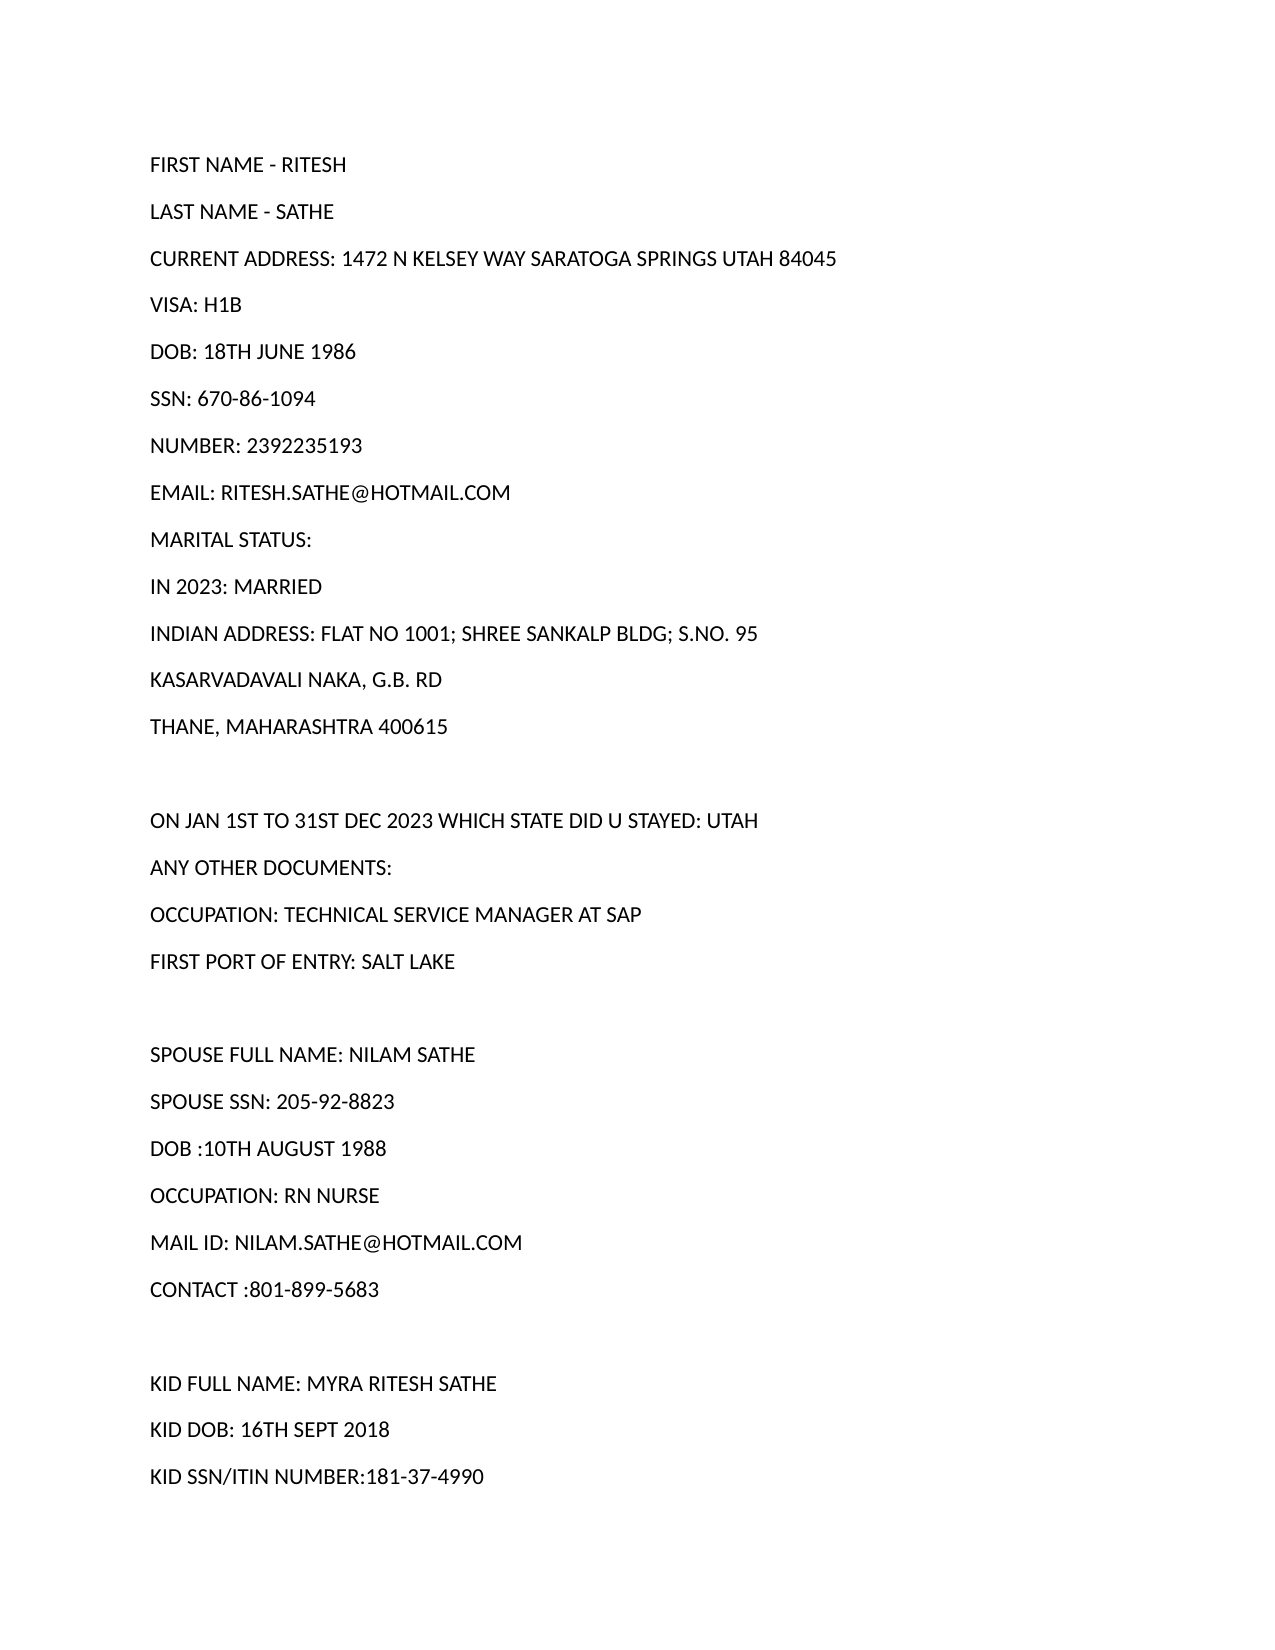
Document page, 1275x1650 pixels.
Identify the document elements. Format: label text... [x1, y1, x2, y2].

text ON JAN 1ST TO 31ST DEC 2023 WHICH STATE DID U STAYED: UTAH [150, 806, 1125, 834]
text FIRST PORT OF ENTRY: SALT LAKE [150, 947, 1125, 975]
text VISA: H1B [150, 291, 1125, 319]
text MARITAL STATUS: [150, 525, 1125, 553]
text LAST NAME - SATHE [150, 197, 1125, 225]
text OCCUPATION: TECHNICAL SERVICE MANAGER AT SAP [150, 900, 1125, 928]
text OCCUPATION: RN NURSE [150, 1181, 1125, 1209]
text DOB :10TH AUGUST 1988 [150, 1134, 1125, 1162]
text DOB: 18TH JUNE 1986 [150, 337, 1125, 366]
text NUMBER: 2392235193 [150, 431, 1125, 459]
text INDIAN ADDRESS: FLAT NO 1001; SHREE SANKALP BLDG; S.NO. 95 [150, 619, 1125, 647]
text SPOUSE SSN: 205-92-8823 [150, 1087, 1125, 1116]
text FIRST NAME - RITESH [150, 150, 1125, 178]
text SSN: 670-86-1094 [150, 384, 1125, 412]
text MAIL ID: NILAM.SATHE@HOTMAIL.COM [150, 1228, 1125, 1256]
text CONTACT :801-899-5683 [150, 1275, 1125, 1303]
text KID FULL NAME: MYRA RITESH SATHE [150, 1369, 1125, 1397]
text KASARVADAVALI NAKA, G.B. RD [150, 666, 1125, 694]
text IN 2023: MARRIED [150, 572, 1125, 600]
text ANY OTHER DOCUMENTS: [150, 853, 1125, 881]
text EMAIL: RITESH.SATHE@HOTMAIL.COM [150, 478, 1125, 506]
text THANE, MAHARASHTRA 400615 [150, 712, 1125, 741]
text SPOUSE FULL NAME: NILAM SATHE [150, 1041, 1125, 1069]
text KID SSN/ITIN NUMBER:181-37-4990 [150, 1462, 1125, 1491]
text KID DOB: 16TH SEPT 2018 [150, 1416, 1125, 1444]
text CURRENT ADDRESS: 1472 N KELSEY WAY SARATOGA SPRINGS UTAH 84045 [150, 244, 1125, 272]
